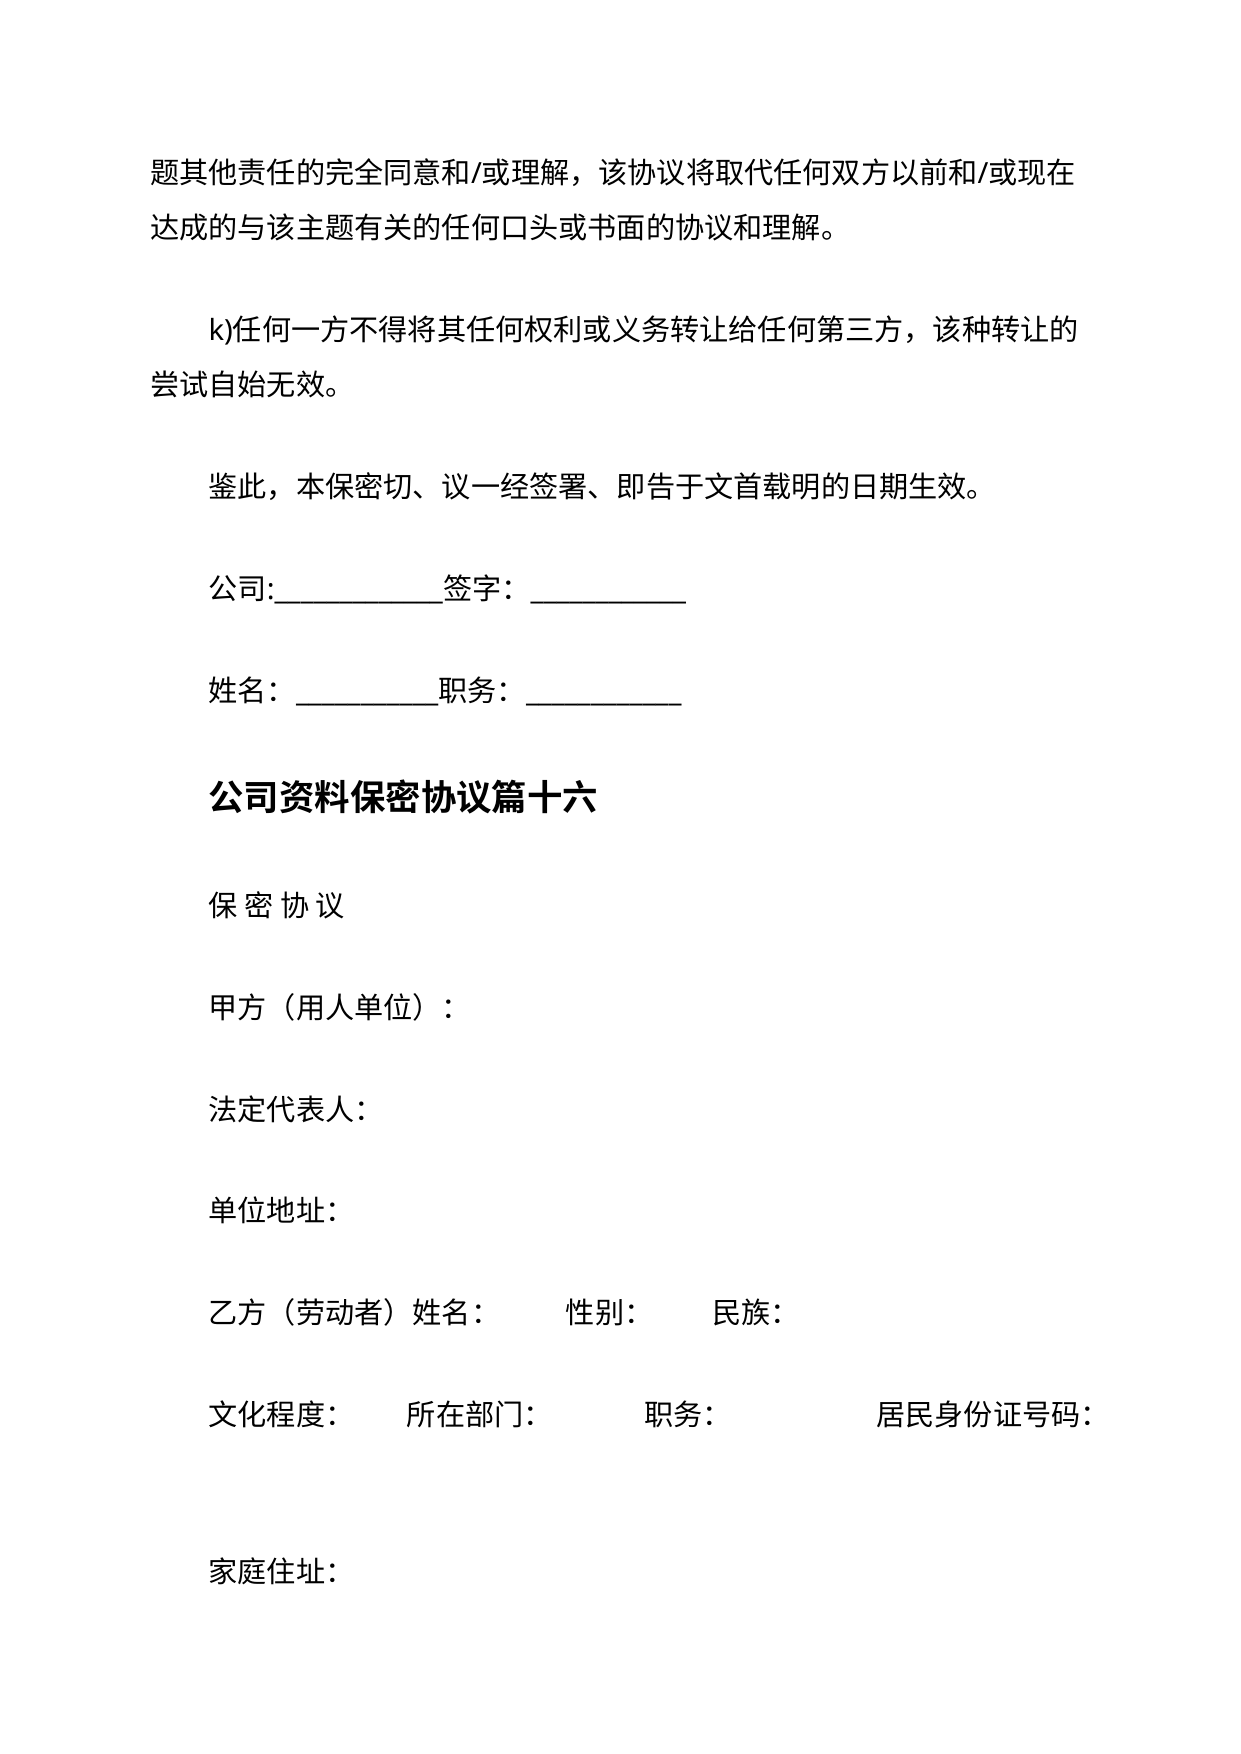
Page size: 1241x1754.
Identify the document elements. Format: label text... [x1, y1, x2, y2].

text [150, 150, 1090, 247]
text 法定代表人： [150, 1086, 1090, 1128]
text 保 密 协 议 [150, 883, 1090, 925]
text 甲方（用人单位）： [150, 984, 1090, 1027]
text 乙方（劳动者）姓名： 性别： 民族： [150, 1290, 1090, 1332]
text 家庭住址： [150, 1548, 1090, 1591]
text k)任何一方不得将其任何权利或义务转让给任何第三方，该种转让的尝试自始无效。 [150, 307, 1090, 404]
text 单位地址： [150, 1188, 1090, 1230]
text 鉴此，本保密切、议一经签署、即告于文首载明的日期生效。 [150, 463, 1090, 506]
text 文化程度： 所在部门： 职务： 居民身份证号码： [150, 1392, 1090, 1489]
text 公司:_____________签字：____________ [150, 565, 1090, 608]
text 公司资料保密协议篇十六 [150, 769, 1090, 821]
text 姓名：___________职务：____________ [150, 667, 1090, 710]
